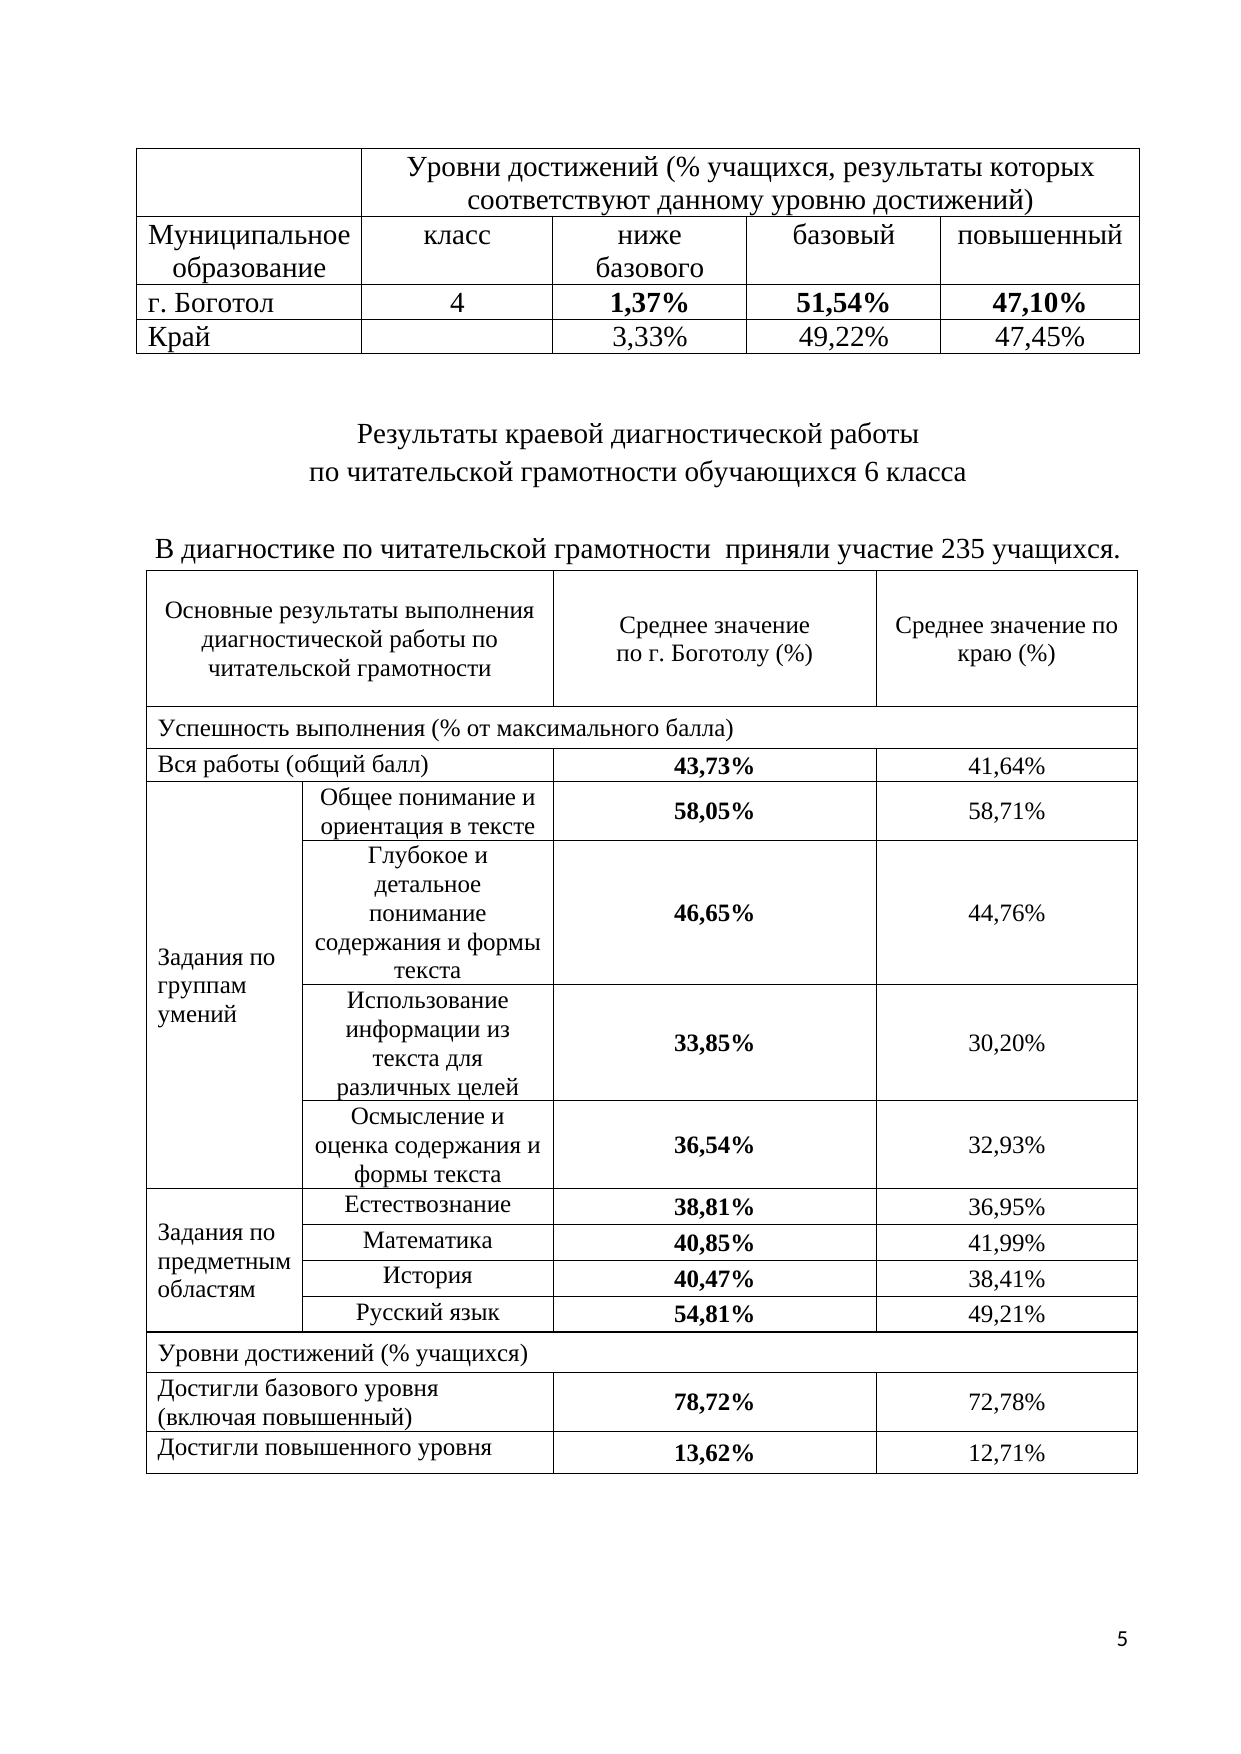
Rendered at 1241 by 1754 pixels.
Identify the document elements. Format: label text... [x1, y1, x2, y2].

table_header Основные результаты выполнения диагностической работы по читательской грамотности [147, 571, 553, 706]
table_cell 13,62% [554, 1432, 876, 1473]
table_cell Использование информации из текста для различных целей [303, 985, 553, 1100]
table_cell 32,93% [877, 1101, 1137, 1188]
table_cell Достигли базового уровня (включая повышенный) [147, 1373, 553, 1431]
table_cell История [303, 1261, 553, 1296]
table_cell Муниципальное образование [137, 217, 361, 284]
table_cell класс [362, 217, 552, 284]
text Результаты краевой диагностической работы [148, 416, 1128, 449]
table_cell 49,21% [877, 1297, 1137, 1331]
table_cell 33,85% [554, 985, 876, 1100]
table_cell 44,76% [877, 841, 1137, 984]
text по читательской грамотности обучающихся 6 класса [148, 454, 1128, 488]
table_header Среднее значение по краю (%) [877, 571, 1137, 706]
table_cell 54,81% [554, 1297, 876, 1331]
table_cell 49,22% [747, 320, 940, 353]
text В диагностике по читательской грамотности приняли участие 235 учащихся. [148, 532, 1128, 565]
table_cell ниже базового [553, 217, 746, 284]
table_cell Задания по группам умений [147, 782, 302, 1188]
table_cell 38,41% [877, 1261, 1137, 1296]
table_cell Вся работы (общий балл) [147, 749, 553, 781]
table_cell 41,64% [877, 749, 1137, 781]
table_cell 12,71% [877, 1432, 1137, 1473]
table_header Среднее значение по г. Боготолу (%) [554, 571, 876, 706]
table_cell Успешность выполнения (% от максимального балла) [147, 707, 1137, 748]
table_cell Край [137, 320, 361, 353]
table_cell 58,05% [554, 782, 876, 839]
table_cell 41,99% [877, 1225, 1137, 1259]
table_cell Достигли повышенного уровня [147, 1432, 553, 1473]
table_cell 58,71% [877, 782, 1137, 839]
table_cell Общее понимание и ориентация в тексте [303, 782, 553, 839]
table_cell 72,78% [877, 1373, 1137, 1431]
table_cell 47,45% [941, 320, 1139, 353]
table_cell 47,10% [941, 285, 1139, 318]
table_cell 40,85% [554, 1225, 876, 1259]
table_cell 36,95% [877, 1189, 1137, 1224]
table_cell базовый [747, 217, 940, 284]
table_cell [362, 320, 552, 353]
table_cell Русский язык [303, 1297, 553, 1331]
table_cell 40,47% [554, 1261, 876, 1296]
table_header [137, 149, 361, 216]
table_cell 78,72% [554, 1373, 876, 1431]
table_cell 43,73% [554, 749, 876, 781]
table_cell Глубокое и детальное понимание содержания и формы текста [303, 841, 553, 984]
table_cell Уровни достижений (% учащихся) [147, 1333, 1137, 1372]
table_cell 4 [362, 285, 552, 318]
table_cell Задания по предметным областям [147, 1189, 302, 1331]
table_cell Естествознание [303, 1189, 553, 1224]
table_cell 1,37% [553, 285, 746, 318]
table_cell повышенный [941, 217, 1139, 284]
table_header Уровни достижений (% учащихся, результаты которых соответствуют данному уровню достижений) [362, 149, 1139, 216]
table_cell 38,81% [554, 1189, 876, 1224]
table_cell 3,33% [553, 320, 746, 353]
table_cell Осмысление и оценка содержания и формы текста [303, 1101, 553, 1188]
table_cell Математика [303, 1225, 553, 1259]
table_cell г. Боготол [137, 285, 361, 318]
table_cell 46,65% [554, 841, 876, 984]
table_cell 30,20% [877, 985, 1137, 1100]
table_cell 36,54% [554, 1101, 876, 1188]
table_cell 51,54% [747, 285, 940, 318]
